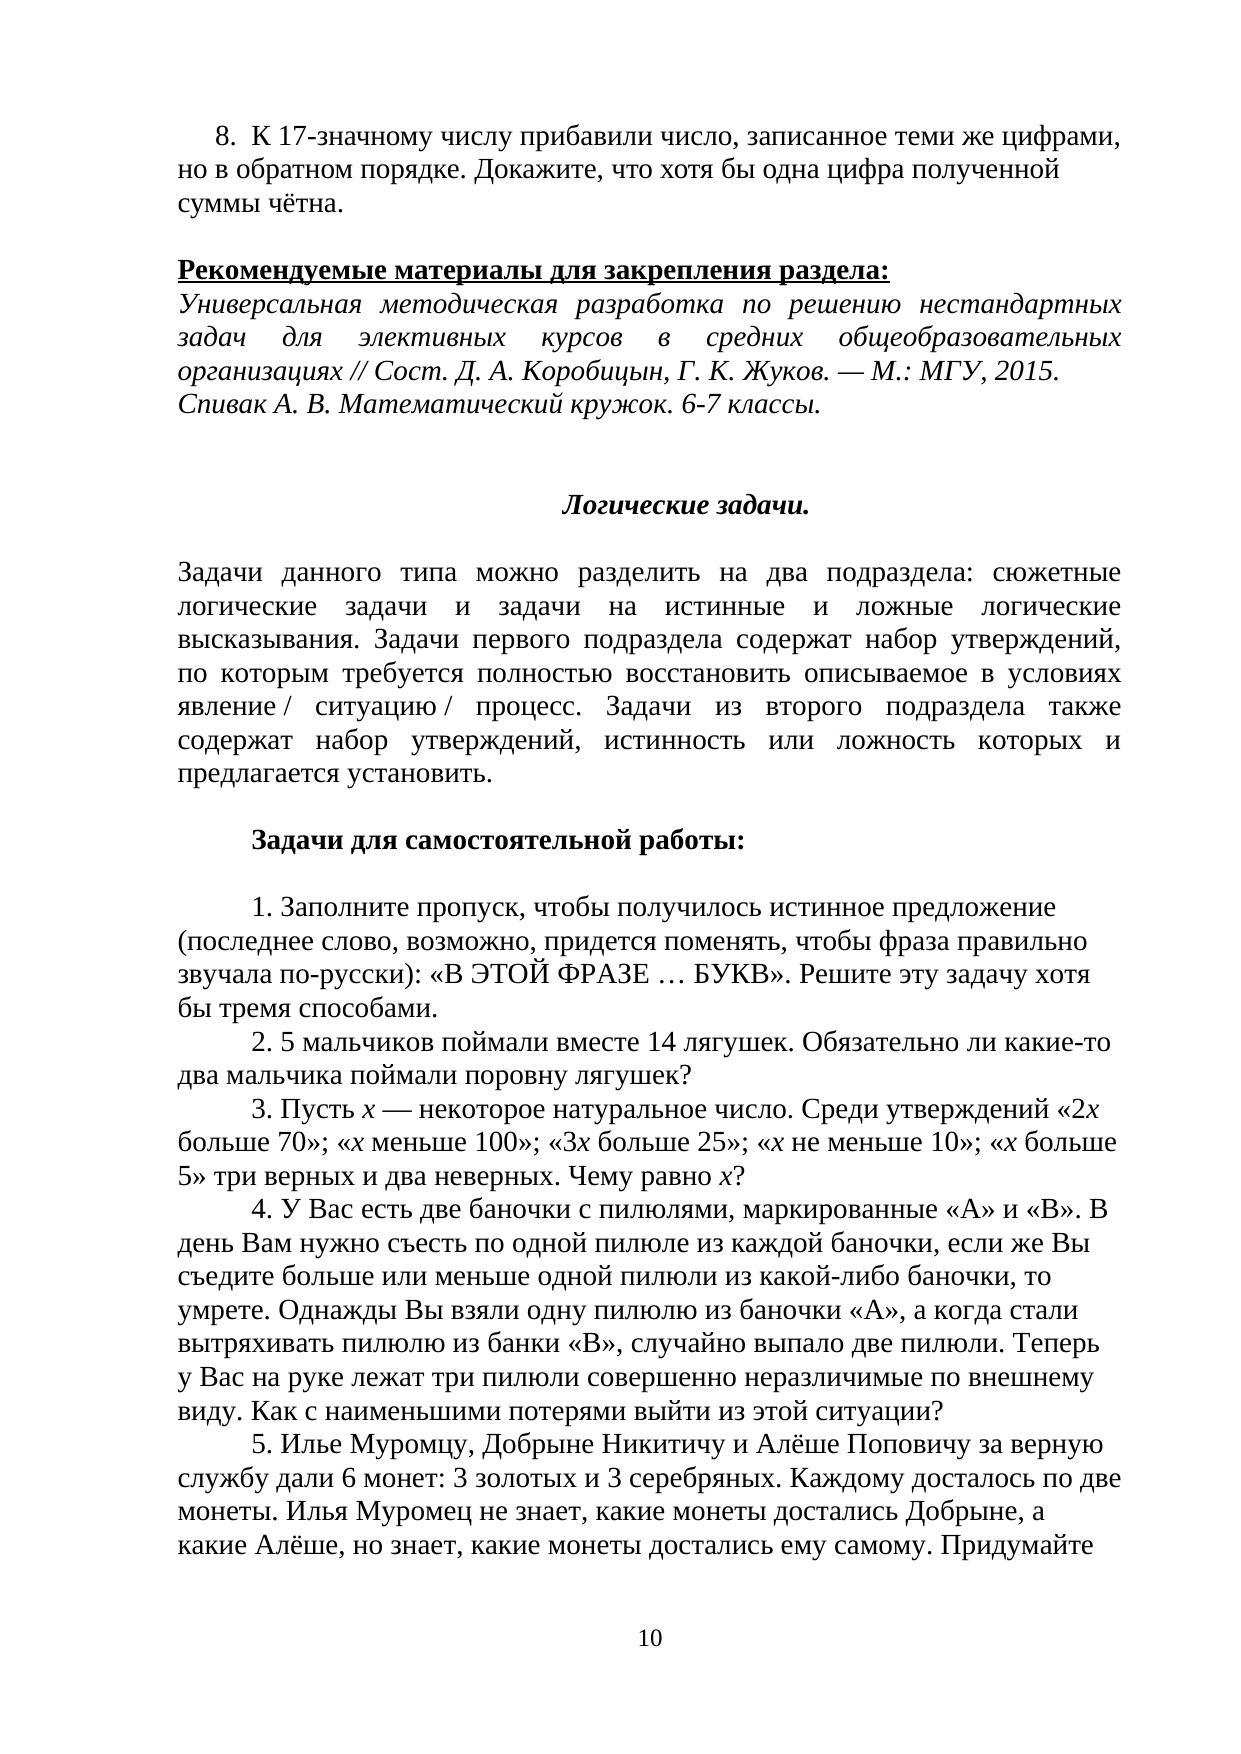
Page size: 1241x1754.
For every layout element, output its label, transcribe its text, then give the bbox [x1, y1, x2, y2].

text Рекомендуемые материалы для закрепления раздела: [177, 252, 1122, 286]
list К 17-значному числу прибавили число, записанное теми же цифрами, но в обратном порядке. Докажите, что хотя бы одна цифра полученной суммы чётна. [177, 118, 1122, 219]
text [177, 1426, 1122, 1560]
text 2. 5 мальчиков поймали вместе 14 лягушек. Обязательно ли какие-то два мальчика поймали поровну лягушек? [177, 1024, 1122, 1091]
text Логические задачи. [177, 487, 1122, 521]
text 3. Пусть x — некоторое натуральное число. Среди утверждений «2x больше 70»; «x меньше 100»; «3x больше 25»; «x не меньше 10»; «x больше 5» три верных и два неверных. Чему равно x? [177, 1091, 1122, 1191]
text 4. У Вас есть две баночки с пилюлями, маркированные «А» и «В». В день Вам нужно съесть по одной пилюле из каждой баночки, если же Вы съедите больше или меньше одной пилюли из какой-либо баночки, то умрете. Однажды Вы взяли одну пилюлю из баночки «А», а когда стали вытряхивать пилюлю из банки «В», случайно выпало две пилюли. Теперь у Вас на руке лежат три пилюли совершенно неразличимые по внешнему виду. Как с наименьшими потерями выйти из этой ситуации? [177, 1191, 1122, 1426]
text Спивак А. В. Математический кружок. 6-7 классы. [177, 386, 1122, 420]
text Задачи данного типа можно разделить на два подраздела: сюжетные логические задачи и задачи на истинные и ложные логические высказывания. Задачи первого подраздела содержат набор утверждений, по которым требуется полностью восстановить описываемое в условиях явление / ситуацию / процесс. Задачи из второго подраздела также содержат набор утверждений, истинность или ложность которых и предлагается установить. [177, 554, 1122, 789]
text 1. Заполните пропуск, чтобы получилось истинное предложение (последнее слово, возможно, придется поменять, чтобы фраза правильно звучала по-русски): «В ЭТОЙ ФРАЗЕ … БУКВ». Решите эту задачу хотя бы тремя способами. [177, 889, 1122, 1024]
text Универсальная методическая разработка по решению нестандартных задач для элективных курсов в средних общеобразовательных организациях // Сост. Д. А. Коробицын, Г. К. Жуков. — М.: МГУ, 2015. [177, 286, 1122, 386]
text Задачи для самостоятельной работы: [177, 822, 1122, 856]
